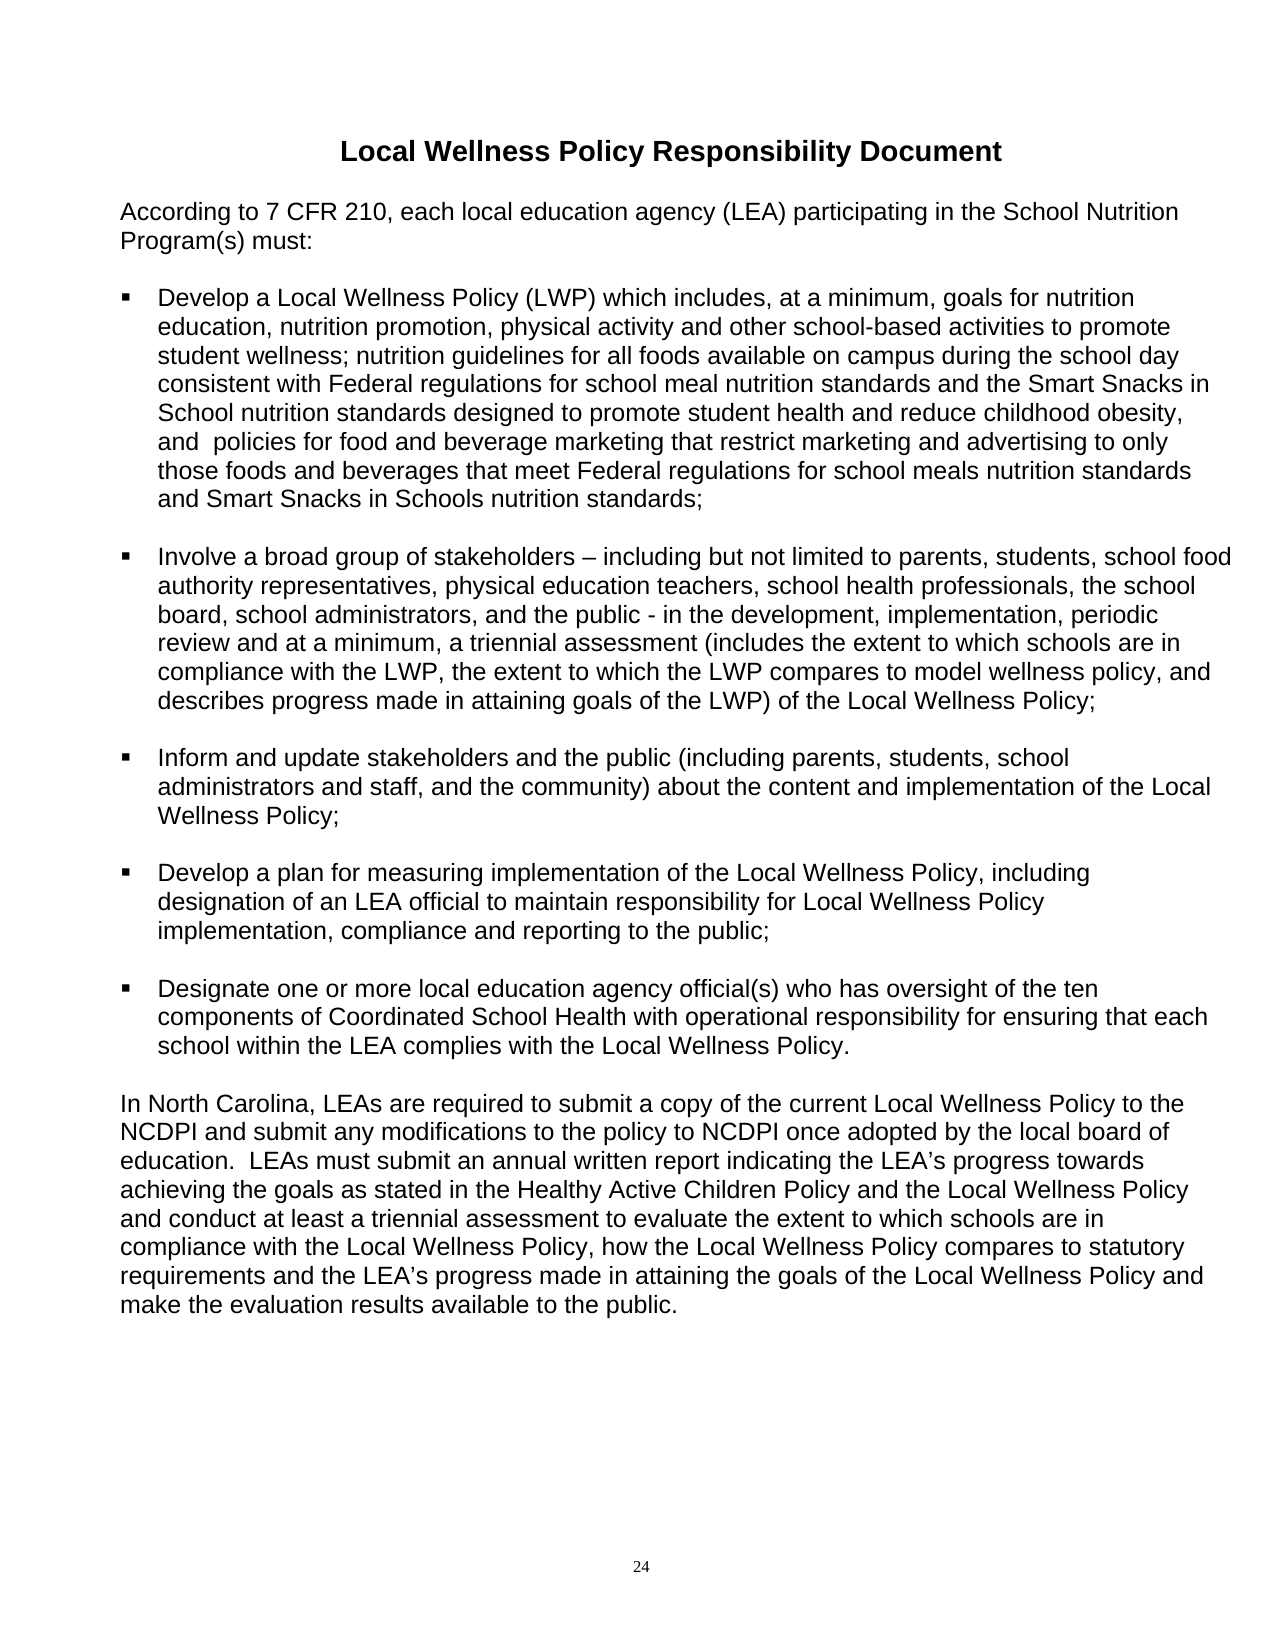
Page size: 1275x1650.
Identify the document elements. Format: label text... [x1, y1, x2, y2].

list Designate one or more local education agency official(s) who has oversight of the ten components of Coordinated School Health with operational responsibility for ensuring that each school within the LEA complies with the Local Wellness Policy. [120, 973, 1222, 1060]
text Local Wellness Policy Responsibility Document [120, 134, 1222, 168]
text education, nutrition promotion, physical activity and other school-based activities to promote student wellness; nutrition guidelines for all foods available on campus during the school day consistent with Federal regulations for school meal nutrition standards and the Smart Snacks in School nutrition standards designed to promote student health and reduce childhood obesity, and policies for food and beverage marketing that restrict marketing and advertising to only those foods and beverages that meet Federal regulations for school meals nutrition standards and Smart Snacks in Schools nutrition standards; [157, 312, 1222, 513]
text In North Carolina, LEAs are required to submit a copy of the current Local Wellness Policy to the [120, 1089, 1222, 1117]
list Develop a plan for measuring implementation of the Local Wellness Policy, including designation of an LEA official to maintain responsibility for Local Wellness Policy implementation, compliance and reporting to the public; [120, 858, 1222, 945]
list Involve a broad group of stakeholders – including but not limited to parents, students, school food authority representatives, physical education teachers, school health professionals, the school board, school administrators, and the public - in the development, implementation, periodic review and at a minimum, a triennial assessment (includes the extent to which schools are in compliance with the LWP, the extent to which the LWP compares to model wellness policy, and describes progress made in attaining goals of the LWP) of the Local Wellness Policy; [120, 542, 1237, 714]
list Inform and update stakeholders and the public (including parents, students, school administrators and staff, and the community) about the content and implementation of the Local Wellness Policy; [120, 743, 1222, 830]
list Develop a Local Wellness Policy (LWP) which includes, at a minimum, goals for nutrition [120, 283, 1222, 312]
text NCDPI and submit any modifications to the policy to NCDPI once adopted by the local board of education. LEAs must submit an annual written report indicating the LEA’s progress towards achieving the goals as stated in the Healthy Active Children Policy and the Local Wellness Policy and conduct at least a triennial assessment to evaluate the extent to which schools are in compliance with the Local Wellness Policy, how the Local Wellness Policy compares to statutory requirements and the LEA’s progress made in attaining the goals of the Local Wellness Policy and make the evaluation results available to the public. [120, 1117, 1222, 1319]
text According to 7 CFR 210, each local education agency (LEA) participating in the School Nutrition Program(s) must: [120, 197, 1222, 254]
